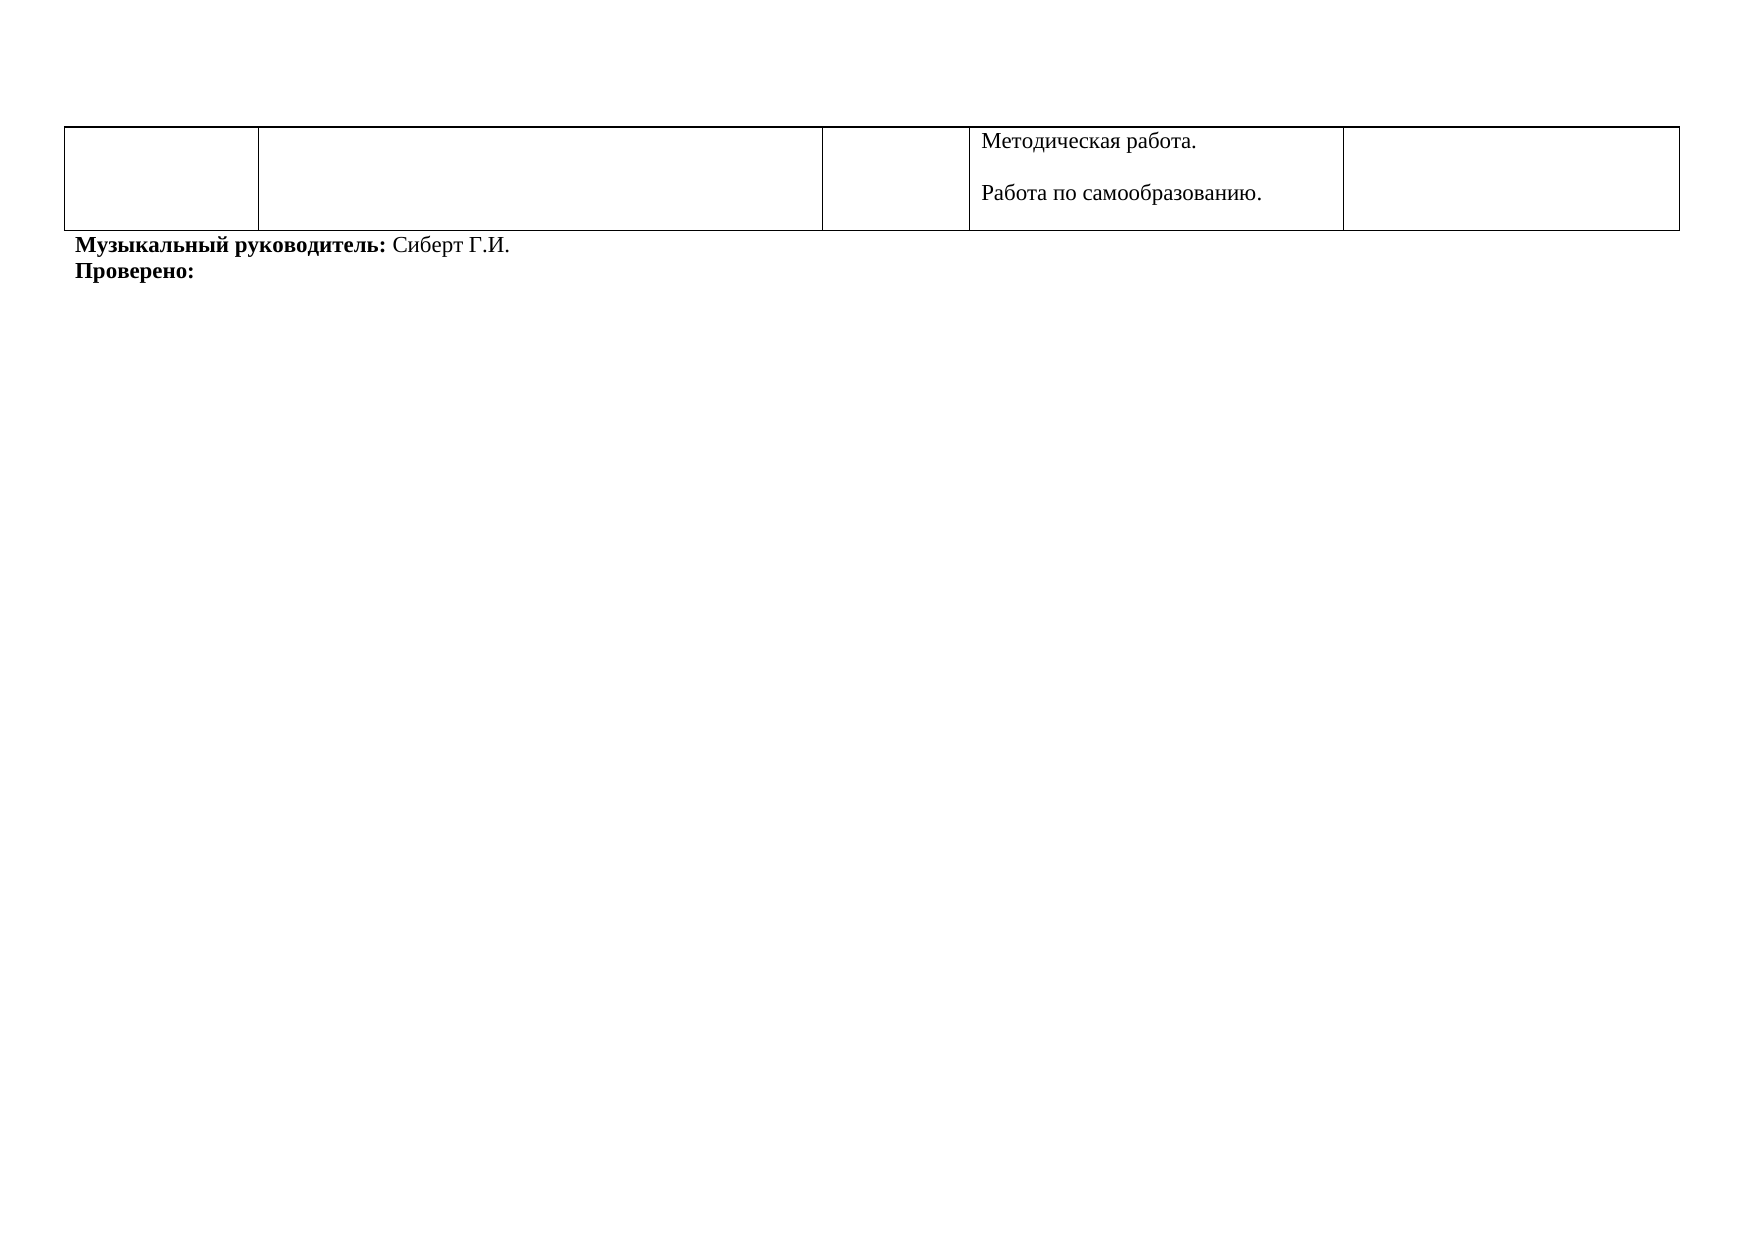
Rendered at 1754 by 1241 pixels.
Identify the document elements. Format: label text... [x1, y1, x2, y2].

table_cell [823, 128, 969, 229]
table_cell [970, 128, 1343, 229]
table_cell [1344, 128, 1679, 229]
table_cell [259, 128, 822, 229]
text Музыкальный руководитель: Сиберт Г.И. Проверено: [75, 231, 1679, 283]
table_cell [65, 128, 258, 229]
